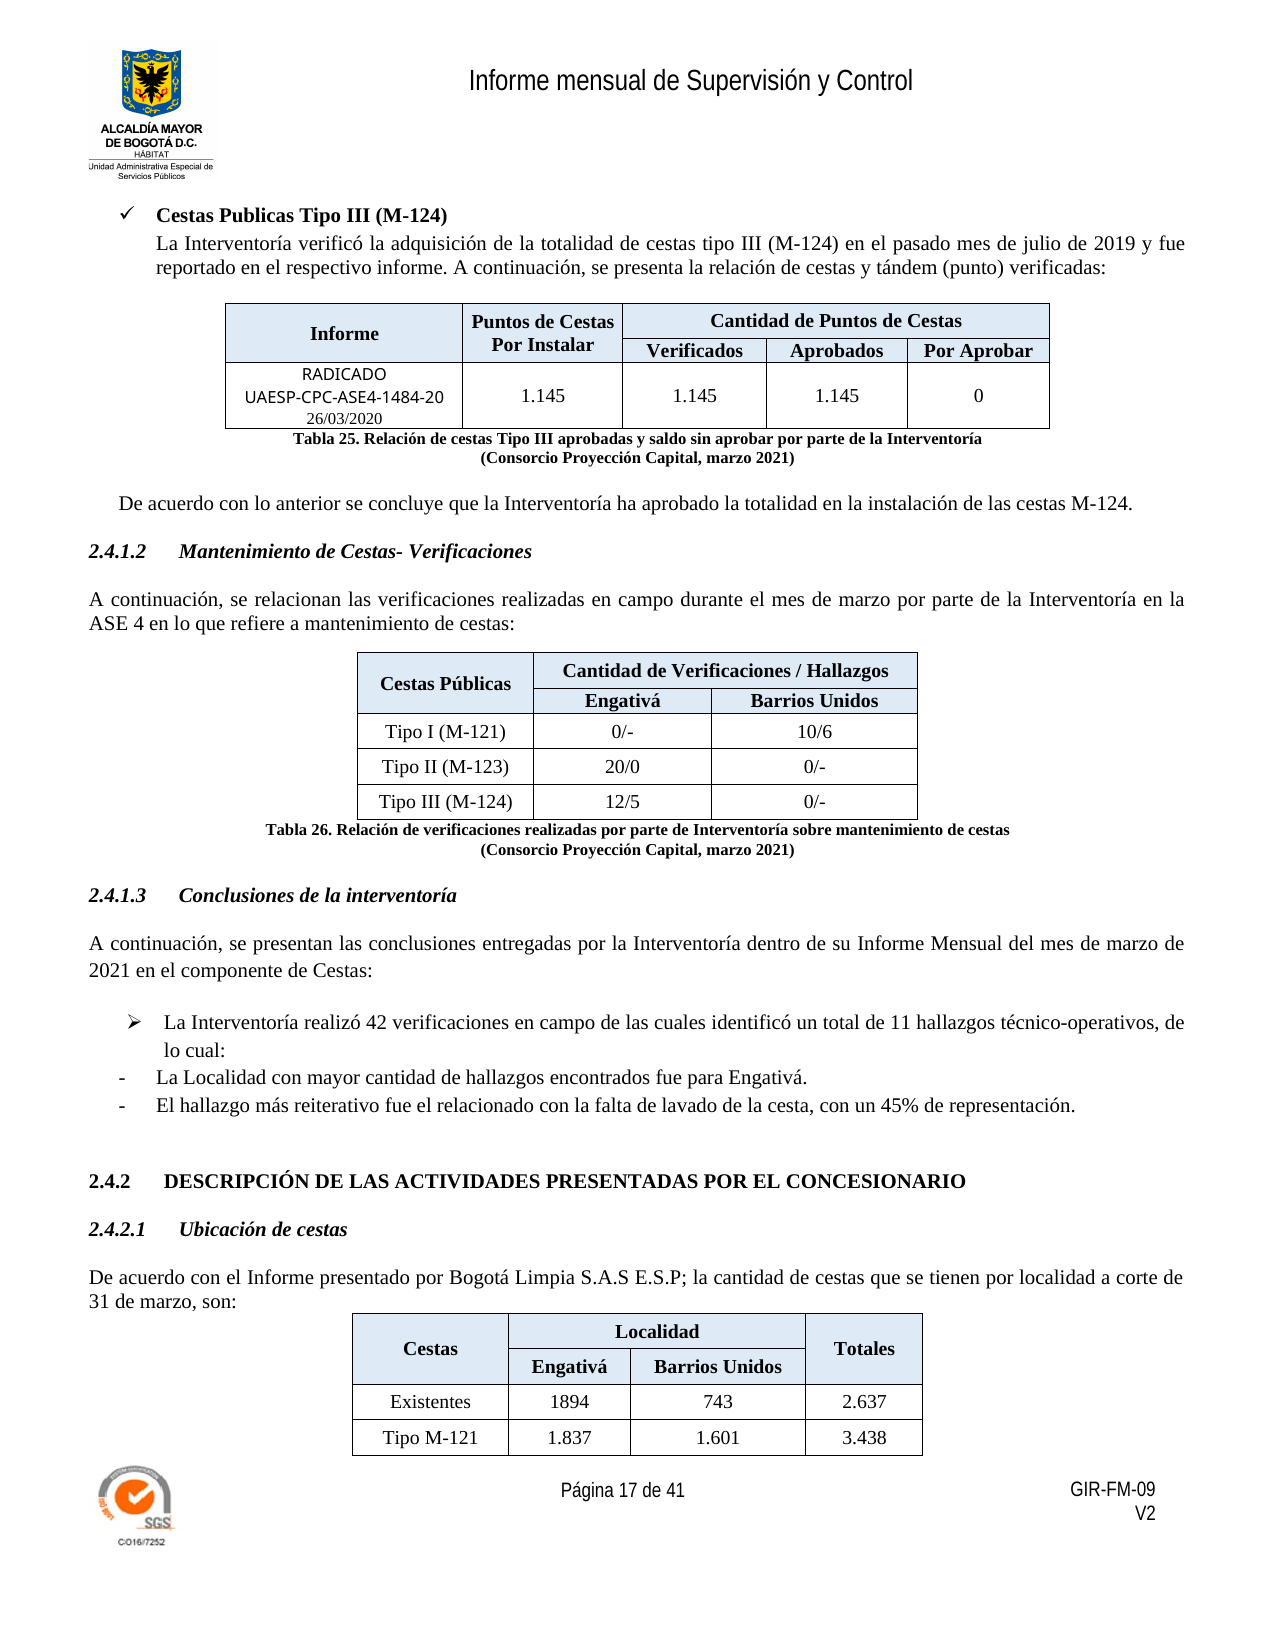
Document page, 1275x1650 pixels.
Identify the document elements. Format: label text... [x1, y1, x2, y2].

table_cell 0/- [712, 785, 917, 819]
table_header Cestas Públicas [358, 653, 533, 713]
text (Consorcio Proyección Capital, marzo 2021) [89, 839, 1186, 858]
text A continuación, se relacionan las verificaciones realizadas en campo durante el mes de marzo por parte de la Interventoría en la ASE 4 en lo que refiere a mantenimiento de cestas: [89, 587, 1186, 635]
picture [88, 1457, 180, 1549]
text De acuerdo con el Informe presentado por Bogotá Limpia S.A.S E.S.P; la cantidad de cestas que se tienen por localidad a corte de 31 de marzo, son: [89, 1265, 1186, 1313]
table_cell Por Aprobar [908, 339, 1049, 362]
text De acuerdo con lo anterior se concluye que la Interventoría ha aprobado la totalidad en la instalación de las cestas M-124. [89, 491, 1186, 515]
text (Consorcio Proyección Capital, marzo 2021) [89, 448, 1186, 467]
table_header Localidad [509, 1314, 805, 1348]
table_cell 1.837 [509, 1420, 630, 1454]
table_cell 1.145 [623, 363, 766, 428]
text Tabla 26. Relación de verificaciones realizadas por parte de Interventoría sobre mantenimiento de cestas [89, 820, 1186, 839]
table_cell Tipo I (M-121) [358, 714, 533, 748]
table_cell 1.145 [463, 363, 622, 428]
table_cell Barrios Unidos [712, 689, 917, 713]
table_header Informe [226, 304, 462, 362]
table_cell 3.438 [806, 1420, 922, 1454]
table_cell 12/5 [534, 785, 711, 819]
table_cell 1.145 [767, 363, 907, 428]
table_cell 0/- [712, 749, 917, 784]
table_cell 1894 [509, 1385, 630, 1419]
subtitle Ubicación de cestas [89, 1217, 1186, 1241]
table_cell 2.637 [806, 1385, 922, 1419]
subtitle DESCRIPCIÓN DE LAS ACTIVIDADES PRESENTADAS POR EL CONCESIONARIO [89, 1168, 1186, 1193]
table_cell Tipo M-121 [353, 1420, 508, 1454]
table_cell Verificados [623, 339, 766, 362]
table_cell 20/0 [534, 749, 711, 784]
table_cell 10/6 [712, 714, 917, 748]
text Tabla 25. Relación de cestas Tipo III aprobadas y saldo sin aprobar por parte de la Interventoría [89, 429, 1186, 448]
table_cell 0 [908, 363, 1049, 428]
text La Interventoría verificó la adquisición de la totalidad de cestas tipo III (M-124) en el pasado mes de julio de 2019 y fue reportado en el respectivo informe. A continuación, se presenta la relación de cestas y tándem (punto) verificadas: [156, 231, 1186, 279]
table_header Cestas [353, 1314, 508, 1384]
list La Localidad con mayor cantidad de hallazgos encontrados fue para Engativá. [118, 1065, 1186, 1089]
table_cell Tipo II (M-123) [358, 749, 533, 784]
table_cell Barrios Unidos [631, 1349, 805, 1384]
table_header Cantidad de Puntos de Cestas [623, 304, 1049, 338]
subtitle Conclusiones de la interventoría [89, 883, 1186, 907]
table_cell RADICADO UAESP-CPC-ASE4-1484-20 26/03/2020 [226, 363, 462, 428]
table_cell Aprobados [767, 339, 907, 362]
text A continuación, se presentan las conclusiones entregadas por la Interventoría dentro de su Informe Mensual del mes de marzo de 2021 en el componente de Cestas: [89, 931, 1186, 982]
subtitle Cestas Publicas Tipo III (M-124) [118, 203, 1181, 227]
table_cell Engativá [534, 689, 711, 713]
table_header Totales [806, 1314, 922, 1384]
table_cell 1.601 [631, 1420, 805, 1454]
table_header Cantidad de Verificaciones / Hallazgos [534, 653, 917, 688]
table_cell Engativá [509, 1349, 630, 1384]
list El hallazgo más reiterativo fue el relacionado con la falta de lavado de la cesta, con un 45% de representación. [118, 1093, 1186, 1117]
subtitle Mantenimiento de Cestas- Verificaciones [89, 539, 1186, 563]
table_header Puntos de Cestas Por Instalar [463, 304, 622, 362]
table_cell 0/- [534, 714, 711, 748]
list La Interventoría realizó 42 verificaciones en campo de las cuales identificó un total de 11 hallazgos técnico-operativos, de lo cual: [126, 1010, 1186, 1062]
table_cell Existentes [353, 1385, 508, 1419]
table_cell 743 [631, 1385, 805, 1419]
table_cell Tipo III (M-124) [358, 785, 533, 819]
picture [88, 41, 220, 179]
